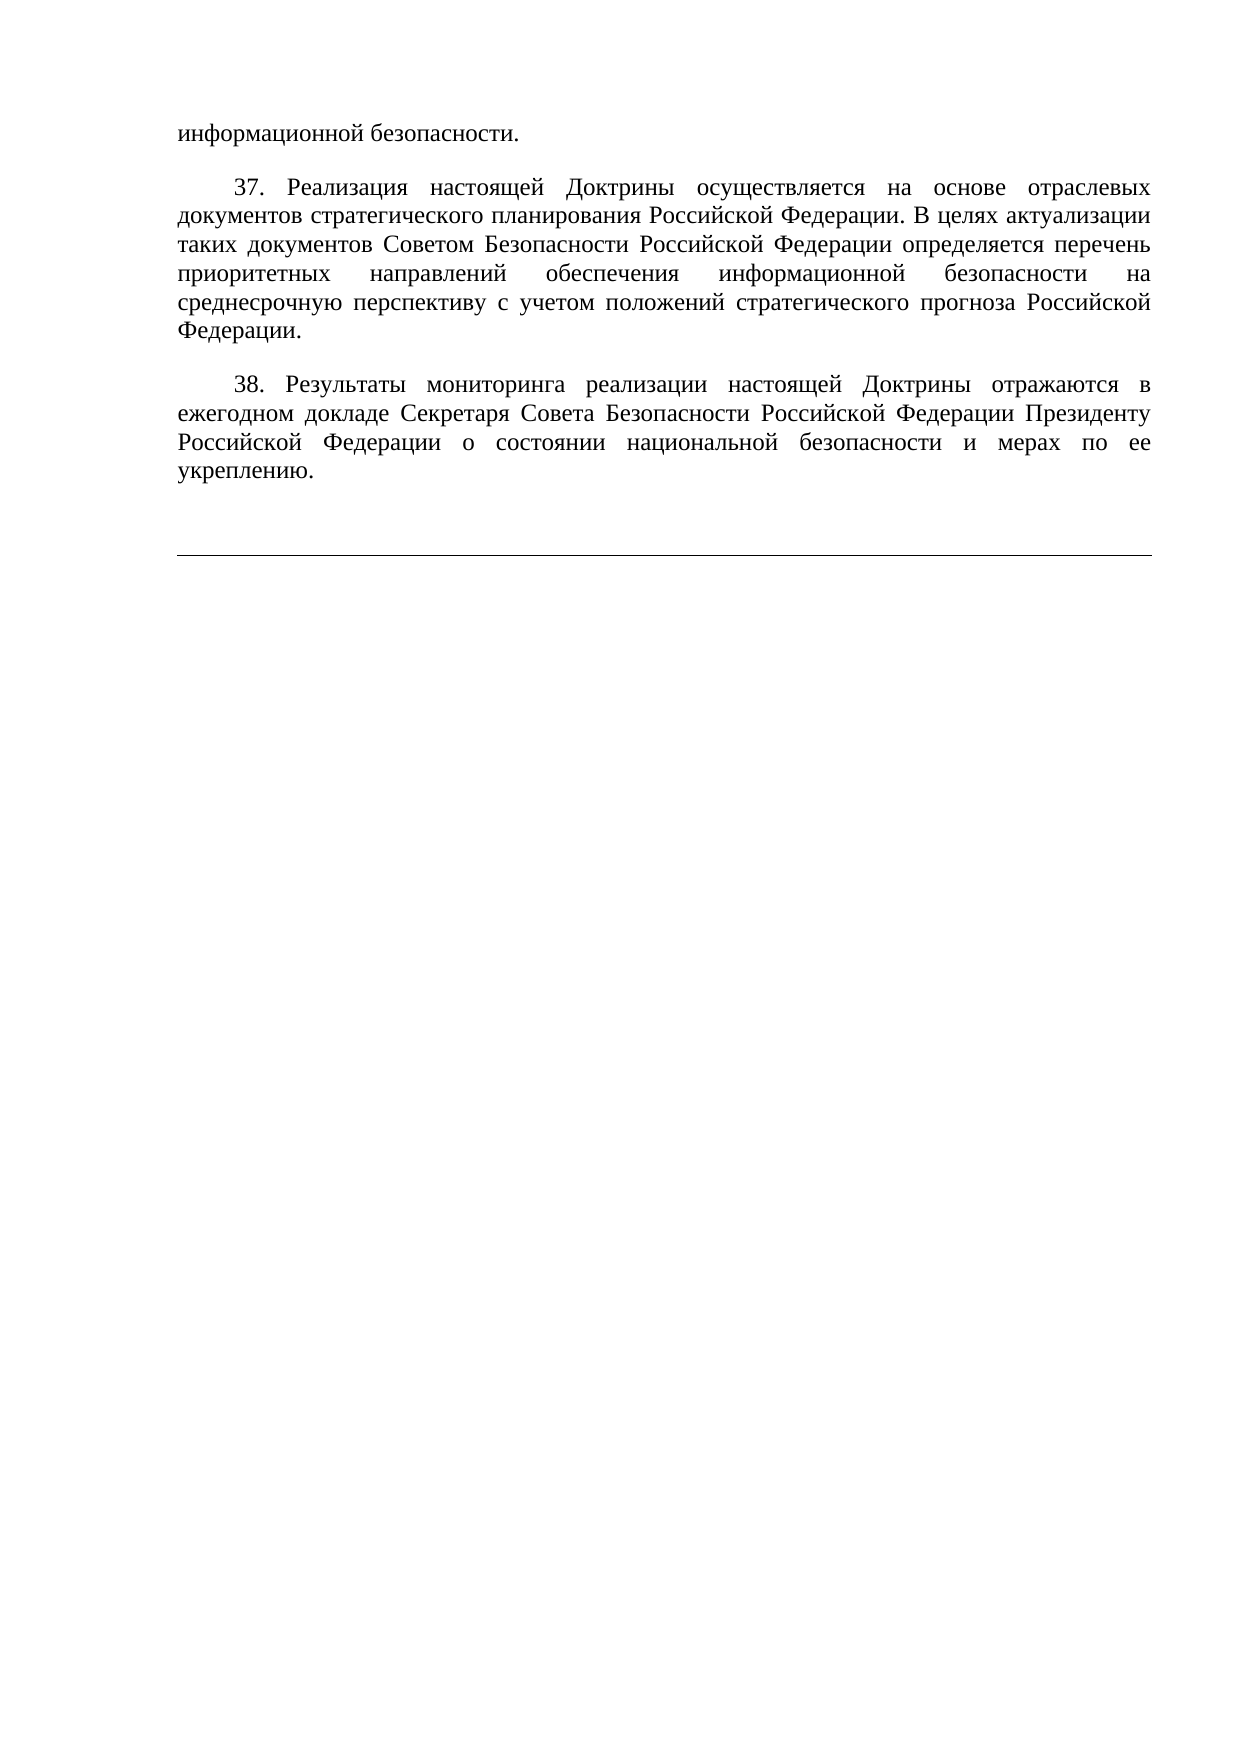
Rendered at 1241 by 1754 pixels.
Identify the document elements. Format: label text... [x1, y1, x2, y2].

text 38. Результаты мониторинга реализации настоящей Доктрины отражаются в ежегодном докладе Секретаря Совета Безопасности Российской Федерации Президенту Российской Федерации о состоянии национальной безопасности и мерах по ее укреплению. [177, 369, 1152, 484]
text 37. Реализация настоящей Доктрины осуществляется на основе отраслевых документов стратегического планирования Российской Федерации. В целях актуализации таких документов Советом Безопасности Российской Федерации определяется перечень приоритетных направлений обеспечения информационной безопасности на среднесрочную перспективу с учетом положений стратегического прогноза Российской Федерации. [177, 172, 1152, 344]
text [177, 118, 1152, 147]
